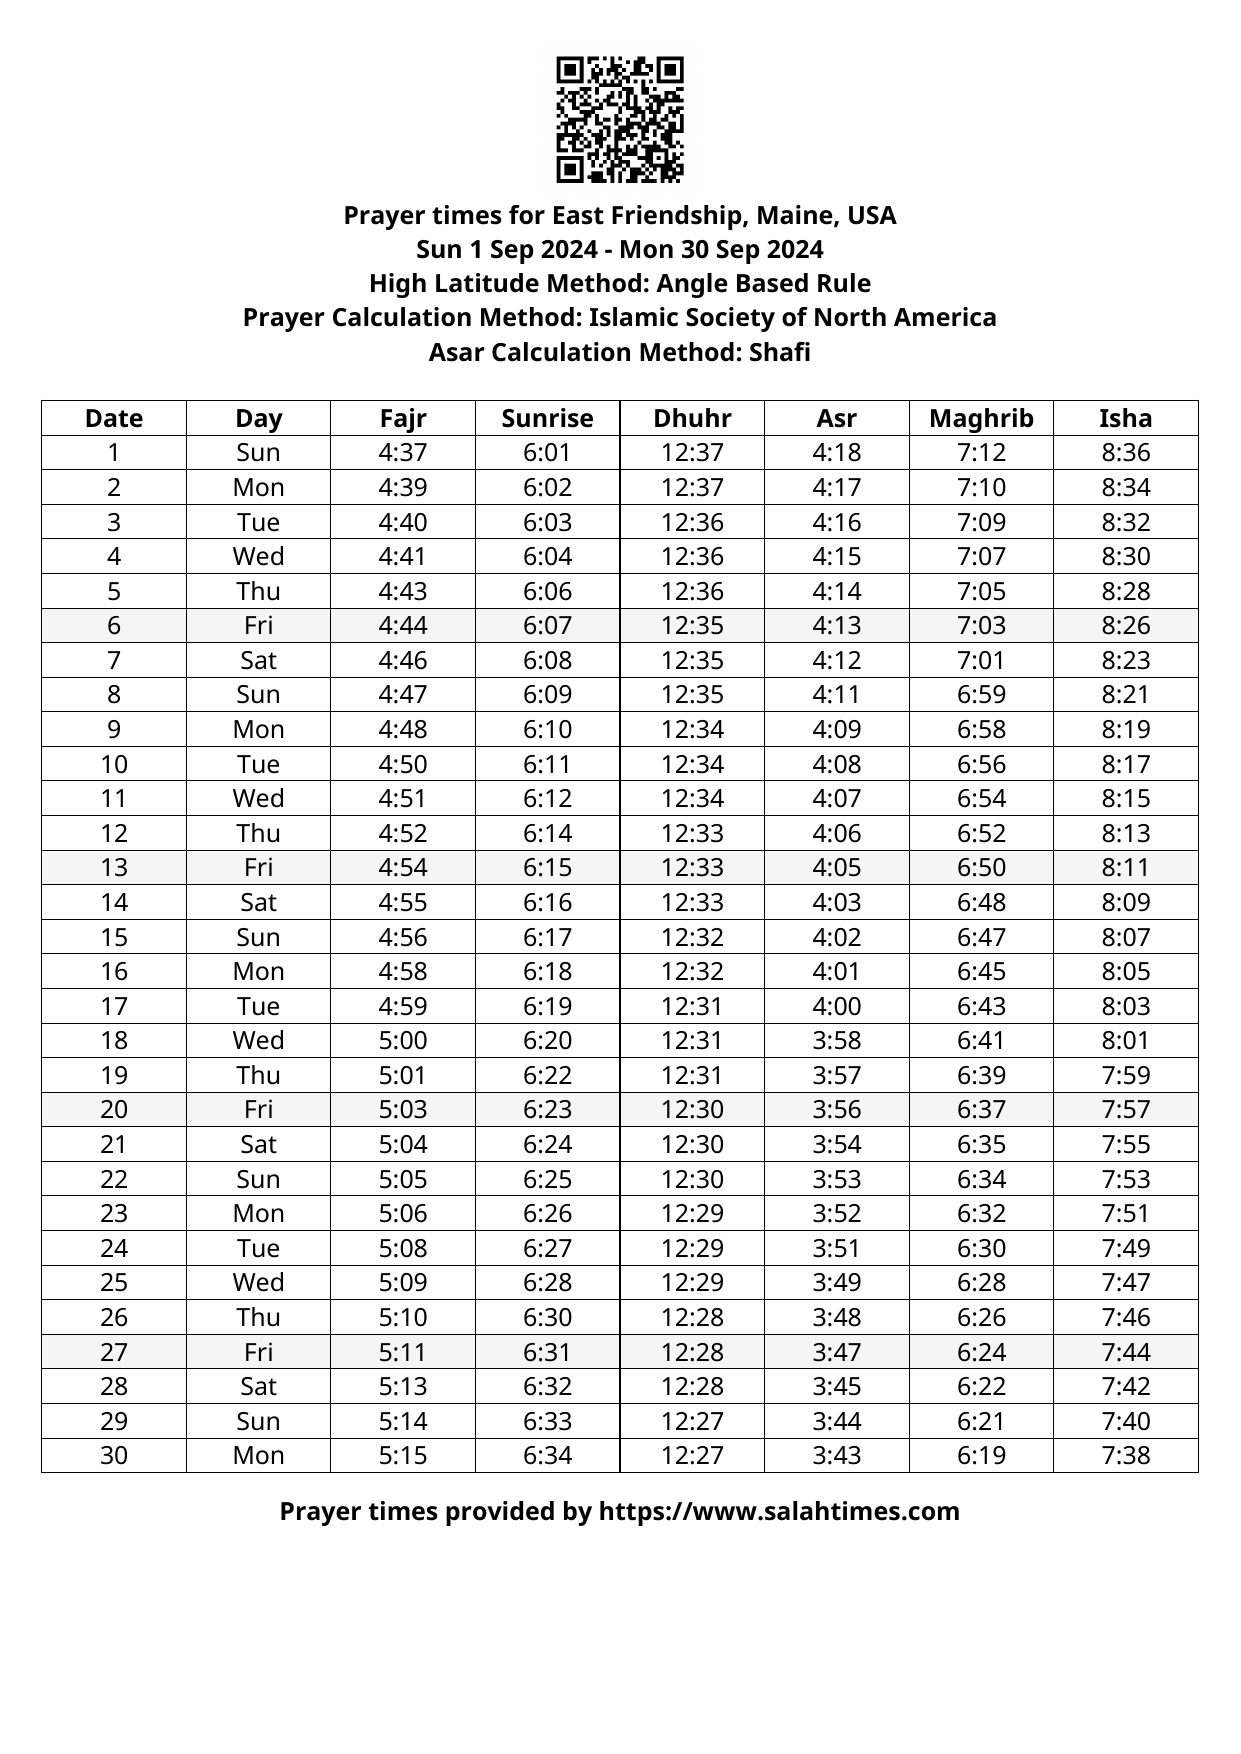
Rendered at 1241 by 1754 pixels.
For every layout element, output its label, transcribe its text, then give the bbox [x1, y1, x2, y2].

table_cell 26 [42, 1300, 186, 1334]
table_cell 7:01 [910, 643, 1053, 677]
table_cell 12:32 [621, 920, 764, 953]
table_cell 6:27 [476, 1231, 619, 1264]
table_cell 6:23 [476, 1093, 619, 1126]
table_cell 6:24 [910, 1335, 1053, 1368]
table_cell Wed [187, 1266, 330, 1299]
table_cell 11 [42, 781, 186, 815]
table_cell Wed [187, 781, 330, 815]
table_cell 6:15 [476, 851, 619, 884]
table_cell 4:12 [765, 643, 909, 677]
table_cell 6:41 [910, 1024, 1053, 1057]
text Prayer Calculation Method: Islamic Society of North America [42, 300, 1198, 334]
table_cell 6:14 [476, 816, 619, 849]
table_cell 3:49 [765, 1266, 909, 1299]
table_cell 7:38 [1054, 1439, 1198, 1472]
table_cell 6:06 [476, 574, 619, 607]
table_cell 27 [42, 1335, 186, 1368]
table_cell 6:19 [910, 1439, 1053, 1472]
table_cell 4:39 [331, 470, 475, 504]
table_cell 12:34 [621, 712, 764, 746]
table_cell 6 [42, 609, 186, 642]
table_cell Tue [187, 1231, 330, 1264]
table_cell 5:10 [331, 1300, 475, 1334]
table_cell 7:46 [1054, 1300, 1198, 1334]
table_cell 6:16 [476, 885, 619, 919]
table_cell Sat [187, 643, 330, 677]
table_cell 6:33 [476, 1404, 619, 1437]
table_cell 4:09 [765, 712, 909, 746]
table_cell 4:47 [331, 678, 475, 711]
table_cell 18 [42, 1024, 186, 1057]
table_cell 4:40 [331, 505, 475, 538]
table_cell 4:46 [331, 643, 475, 677]
table_cell 6:20 [476, 1024, 619, 1057]
table_cell 6:26 [476, 1196, 619, 1230]
table_cell 14 [42, 885, 186, 919]
table_cell 12:33 [621, 885, 764, 919]
table_cell 12:29 [621, 1266, 764, 1299]
table_header Day [187, 401, 330, 434]
table_cell 6:09 [476, 678, 619, 711]
table_cell 12:36 [621, 539, 764, 573]
table_cell 4:58 [331, 954, 475, 988]
table_cell 3:43 [765, 1439, 909, 1472]
table_cell 12:30 [621, 1093, 764, 1126]
table_cell 12:37 [621, 470, 764, 504]
table_cell 6:11 [476, 747, 619, 780]
table_cell Sat [187, 1127, 330, 1161]
table_header Fajr [331, 401, 475, 434]
table_cell 5:14 [331, 1404, 475, 1437]
table_cell Thu [187, 816, 330, 849]
table_cell 12:32 [621, 954, 764, 988]
table_cell Tue [187, 505, 330, 538]
table_cell 19 [42, 1058, 186, 1092]
table_cell 6:12 [476, 781, 619, 815]
table_cell 4:15 [765, 539, 909, 573]
table_cell Tue [187, 747, 330, 780]
table_cell 7:59 [1054, 1058, 1198, 1092]
table_cell 6:37 [910, 1093, 1053, 1126]
table_cell 7:44 [1054, 1335, 1198, 1368]
table_cell Fri [187, 1335, 330, 1368]
table_cell 12:27 [621, 1404, 764, 1437]
table_cell Wed [187, 1024, 330, 1057]
table_cell 7 [42, 643, 186, 677]
table_cell 6:17 [476, 920, 619, 953]
table_cell Sun [187, 678, 330, 711]
table_cell 12:31 [621, 989, 764, 1022]
table_cell 8:19 [1054, 712, 1198, 746]
table_cell 8:21 [1054, 678, 1198, 711]
table_cell 4:00 [765, 989, 909, 1022]
table_cell 4 [42, 539, 186, 573]
table_cell 17 [42, 989, 186, 1022]
table_cell 3:51 [765, 1231, 909, 1264]
table_cell 13 [42, 851, 186, 884]
table_cell 4:52 [331, 816, 475, 849]
table_cell Mon [187, 712, 330, 746]
table_cell 6:34 [910, 1162, 1053, 1195]
table_cell 6:52 [910, 816, 1053, 849]
table_cell 4:37 [331, 436, 475, 469]
table_cell Fri [187, 609, 330, 642]
table_header Asr [765, 401, 909, 434]
table_cell 4:56 [331, 920, 475, 953]
table_cell 5:00 [331, 1024, 475, 1057]
table_cell 4:08 [765, 747, 909, 780]
table_cell 4:13 [765, 609, 909, 642]
text High Latitude Method: Angle Based Rule [42, 266, 1198, 300]
table_cell 5:13 [331, 1369, 475, 1403]
table_cell 2 [42, 470, 186, 504]
text Sun 1 Sep 2024 - Mon 30 Sep 2024 [42, 232, 1198, 266]
table_cell 6:28 [910, 1266, 1053, 1299]
table_cell 4:06 [765, 816, 909, 849]
table_cell 3:54 [765, 1127, 909, 1161]
table_cell 6:01 [476, 436, 619, 469]
table_cell Sun [187, 1404, 330, 1437]
table_cell 12:37 [621, 436, 764, 469]
table_cell 7:10 [910, 470, 1053, 504]
table_header Isha [1054, 401, 1198, 434]
table_cell 16 [42, 954, 186, 988]
table_cell 12:36 [621, 505, 764, 538]
picture [542, 41, 699, 198]
table_cell 4:43 [331, 574, 475, 607]
table_cell 6:39 [910, 1058, 1053, 1092]
table_cell Mon [187, 954, 330, 988]
table_cell Thu [187, 574, 330, 607]
table_cell 4:54 [331, 851, 475, 884]
table_cell 5:09 [331, 1266, 475, 1299]
table_cell 6:56 [910, 747, 1053, 780]
table_cell 4:17 [765, 470, 909, 504]
text Prayer times provided by https://www.salahtimes.com [42, 1494, 1198, 1528]
table_cell 6:26 [910, 1300, 1053, 1334]
table_cell 12:31 [621, 1024, 764, 1057]
table_cell 6:19 [476, 989, 619, 1022]
table_cell 4:59 [331, 989, 475, 1022]
table_cell 12:36 [621, 574, 764, 607]
table_cell 8 [42, 678, 186, 711]
table_cell 4:11 [765, 678, 909, 711]
table_cell Sun [187, 436, 330, 469]
table_cell 12:35 [621, 678, 764, 711]
table_cell 3:45 [765, 1369, 909, 1403]
table_cell Fri [187, 851, 330, 884]
table_cell 12:29 [621, 1231, 764, 1264]
table_cell 6:22 [910, 1369, 1053, 1403]
table_cell 4:03 [765, 885, 909, 919]
table_cell 23 [42, 1196, 186, 1230]
table_cell 6:32 [910, 1196, 1053, 1230]
table_cell 8:30 [1054, 539, 1198, 573]
table_cell 12:35 [621, 643, 764, 677]
table_cell 12:34 [621, 747, 764, 780]
table_cell 3:58 [765, 1024, 909, 1057]
table_cell 7:49 [1054, 1231, 1198, 1264]
table_cell 12:34 [621, 781, 764, 815]
table_cell 5:11 [331, 1335, 475, 1368]
table_cell 8:11 [1054, 851, 1198, 884]
table_cell 8:17 [1054, 747, 1198, 780]
table_cell 22 [42, 1162, 186, 1195]
table_cell 8:32 [1054, 505, 1198, 538]
table_cell 4:50 [331, 747, 475, 780]
table_cell 8:07 [1054, 920, 1198, 953]
table_cell 3:48 [765, 1300, 909, 1334]
table_cell 6:58 [910, 712, 1053, 746]
table_cell 21 [42, 1127, 186, 1161]
table_cell 6:30 [476, 1300, 619, 1334]
table_cell 8:28 [1054, 574, 1198, 607]
table_cell 6:18 [476, 954, 619, 988]
table_cell 6:32 [476, 1369, 619, 1403]
table_cell 12:30 [621, 1162, 764, 1195]
table_cell 6:07 [476, 609, 619, 642]
table_header Dhuhr [621, 401, 764, 434]
table_cell 30 [42, 1439, 186, 1472]
table_cell Mon [187, 470, 330, 504]
table_cell 4:41 [331, 539, 475, 573]
table_cell 6:08 [476, 643, 619, 677]
table_cell 3:56 [765, 1093, 909, 1126]
table_cell Sat [187, 885, 330, 919]
table_header Sunrise [476, 401, 619, 434]
table_cell 7:42 [1054, 1369, 1198, 1403]
table_cell 6:25 [476, 1162, 619, 1195]
table_cell 15 [42, 920, 186, 953]
table_cell 7:57 [1054, 1093, 1198, 1126]
table_cell 3:47 [765, 1335, 909, 1368]
table_cell 6:28 [476, 1266, 619, 1299]
table_cell 12:28 [621, 1300, 764, 1334]
table_cell 7:40 [1054, 1404, 1198, 1437]
table_cell 3:57 [765, 1058, 909, 1092]
text Asar Calculation Method: Shafi [42, 334, 1198, 368]
table_cell 7:09 [910, 505, 1053, 538]
table_cell 7:03 [910, 609, 1053, 642]
table_cell Sat [187, 1369, 330, 1403]
table_cell 28 [42, 1369, 186, 1403]
table_cell 6:31 [476, 1335, 619, 1368]
table_cell Sun [187, 1162, 330, 1195]
table_cell 12:31 [621, 1058, 764, 1092]
table_cell 12:33 [621, 851, 764, 884]
table_cell 6:22 [476, 1058, 619, 1092]
table_cell 5:04 [331, 1127, 475, 1161]
table_cell Fri [187, 1093, 330, 1126]
table_cell 3:52 [765, 1196, 909, 1230]
table_header Maghrib [910, 401, 1053, 434]
table_cell 12:33 [621, 816, 764, 849]
table_cell 6:50 [910, 851, 1053, 884]
table_cell 6:45 [910, 954, 1053, 988]
table_cell 12:35 [621, 609, 764, 642]
table_cell 6:59 [910, 678, 1053, 711]
table_cell 25 [42, 1266, 186, 1299]
table_cell 8:34 [1054, 470, 1198, 504]
table_cell 3 [42, 505, 186, 538]
table_cell 6:30 [910, 1231, 1053, 1264]
table_cell Mon [187, 1439, 330, 1472]
table_cell 5 [42, 574, 186, 607]
table_cell Thu [187, 1300, 330, 1334]
table_cell 6:34 [476, 1439, 619, 1472]
table_cell 4:02 [765, 920, 909, 953]
table_cell 7:05 [910, 574, 1053, 607]
table_cell 8:15 [1054, 781, 1198, 815]
table_cell 5:01 [331, 1058, 475, 1092]
text Prayer times for East Friendship, Maine, USA [42, 198, 1198, 232]
table_cell 6:24 [476, 1127, 619, 1161]
table_cell 7:55 [1054, 1127, 1198, 1161]
table_cell 6:04 [476, 539, 619, 573]
table_cell 4:55 [331, 885, 475, 919]
table_cell 3:44 [765, 1404, 909, 1437]
table_cell 4:05 [765, 851, 909, 884]
table_cell 8:03 [1054, 989, 1198, 1022]
table_cell 5:06 [331, 1196, 475, 1230]
table_cell 7:12 [910, 436, 1053, 469]
table_cell 12:29 [621, 1196, 764, 1230]
table_cell 6:10 [476, 712, 619, 746]
table_cell 5:15 [331, 1439, 475, 1472]
table_cell 4:07 [765, 781, 909, 815]
table_cell Sun [187, 920, 330, 953]
table_cell 4:18 [765, 436, 909, 469]
table_cell 5:03 [331, 1093, 475, 1126]
table_cell 4:44 [331, 609, 475, 642]
table_cell 10 [42, 747, 186, 780]
table_header Date [42, 401, 186, 434]
table_cell 12:30 [621, 1127, 764, 1161]
table_cell 6:35 [910, 1127, 1053, 1161]
table_cell 6:54 [910, 781, 1053, 815]
table_cell 7:47 [1054, 1266, 1198, 1299]
table_cell Mon [187, 1196, 330, 1230]
table_cell 1 [42, 436, 186, 469]
table_cell 4:48 [331, 712, 475, 746]
table_cell 8:13 [1054, 816, 1198, 849]
table_cell 20 [42, 1093, 186, 1126]
table_cell 8:09 [1054, 885, 1198, 919]
table_cell 24 [42, 1231, 186, 1264]
table_cell Thu [187, 1058, 330, 1092]
table_cell 6:03 [476, 505, 619, 538]
table_cell 5:08 [331, 1231, 475, 1264]
table_cell 7:51 [1054, 1196, 1198, 1230]
table_cell 9 [42, 712, 186, 746]
table_cell 12 [42, 816, 186, 849]
table_cell 12:27 [621, 1439, 764, 1472]
table_cell 3:53 [765, 1162, 909, 1195]
table_cell 5:05 [331, 1162, 475, 1195]
table_cell 29 [42, 1404, 186, 1437]
table_cell 12:28 [621, 1369, 764, 1403]
table_cell 8:01 [1054, 1024, 1198, 1057]
table_cell 6:21 [910, 1404, 1053, 1437]
table_cell 6:43 [910, 989, 1053, 1022]
table_cell 12:28 [621, 1335, 764, 1368]
table_cell 8:26 [1054, 609, 1198, 642]
table_cell 6:47 [910, 920, 1053, 953]
table_cell 8:23 [1054, 643, 1198, 677]
table_cell 4:01 [765, 954, 909, 988]
table_cell 8:05 [1054, 954, 1198, 988]
table_cell 4:14 [765, 574, 909, 607]
table_cell 7:07 [910, 539, 1053, 573]
table_cell 8:36 [1054, 436, 1198, 469]
table_cell 6:48 [910, 885, 1053, 919]
table_cell 4:16 [765, 505, 909, 538]
table_cell Tue [187, 989, 330, 1022]
table_cell 4:51 [331, 781, 475, 815]
table_cell 6:02 [476, 470, 619, 504]
table_cell 7:53 [1054, 1162, 1198, 1195]
table_cell Wed [187, 539, 330, 573]
